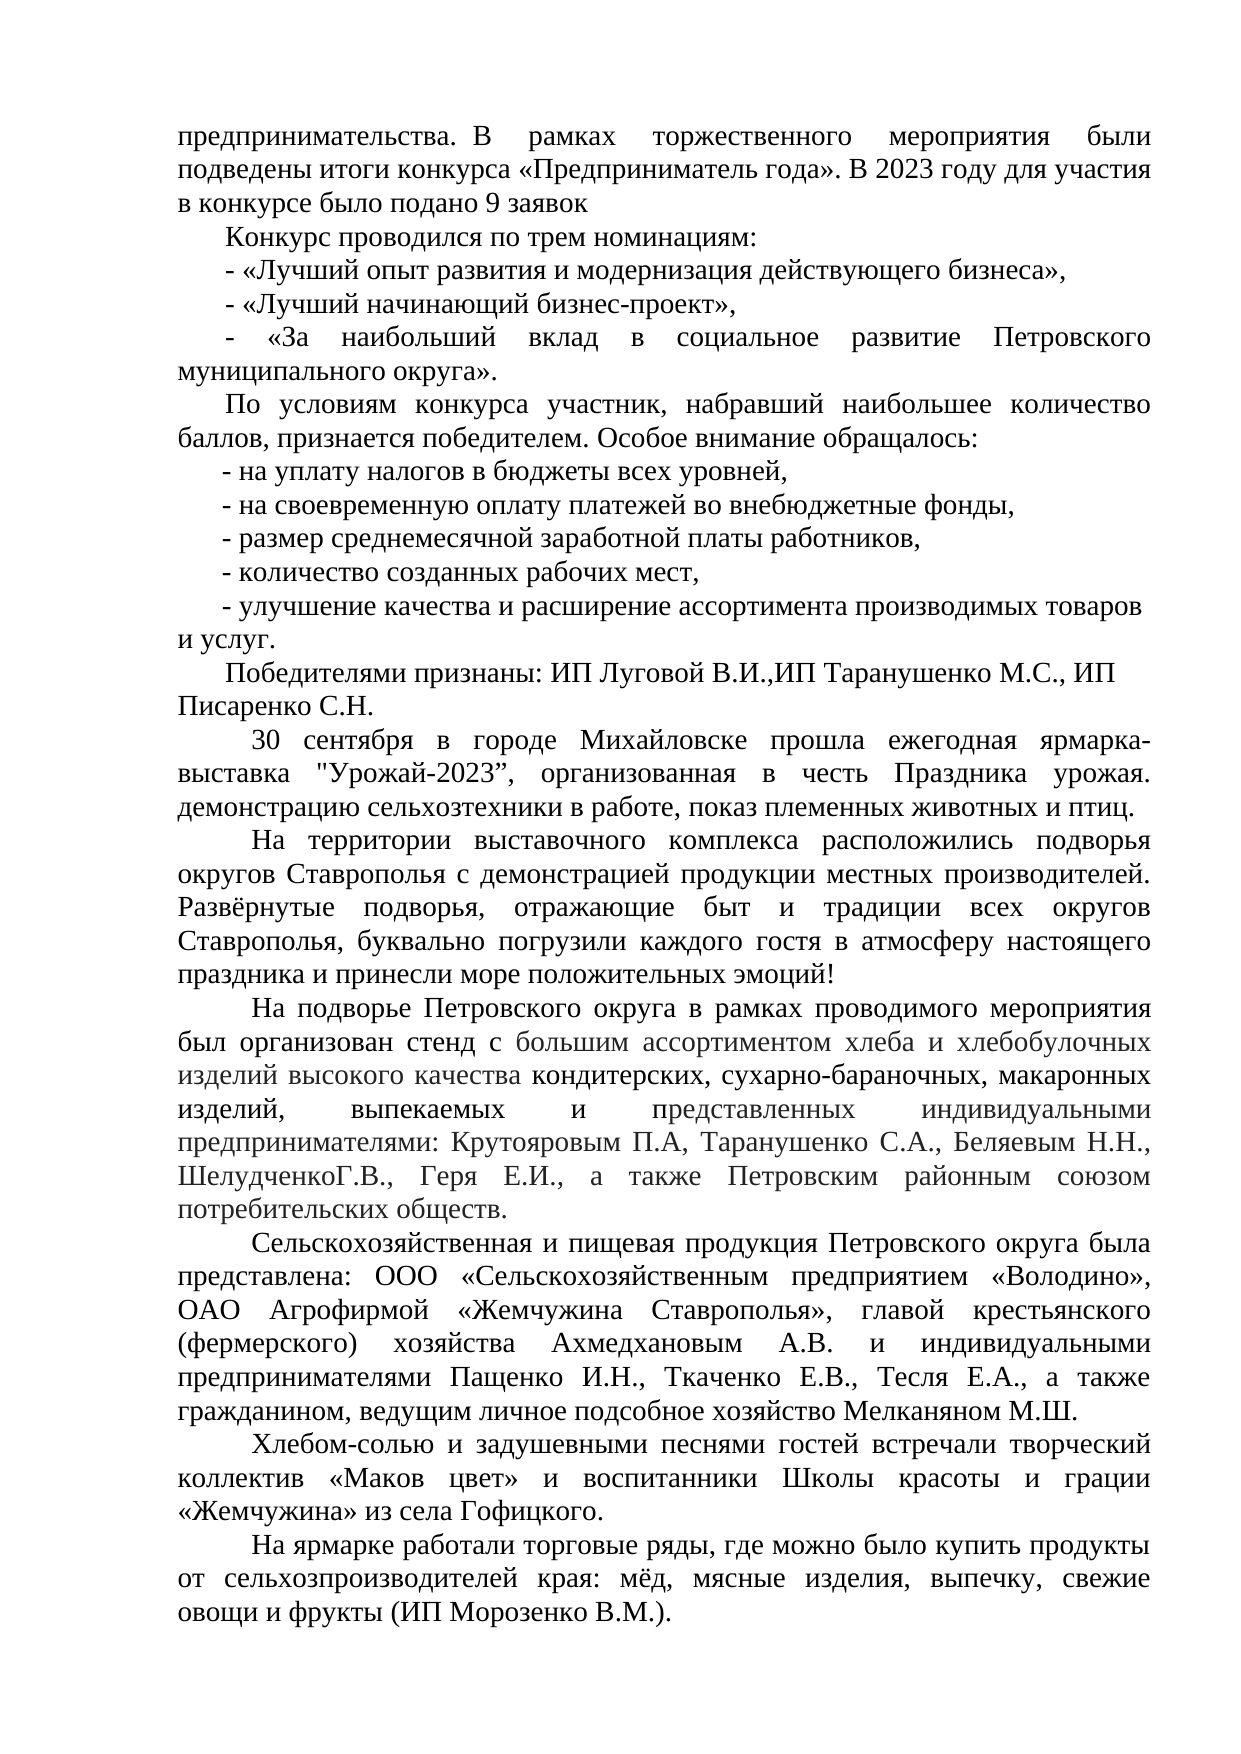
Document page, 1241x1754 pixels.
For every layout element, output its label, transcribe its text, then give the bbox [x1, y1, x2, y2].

text Сельскохозяйственная и пищевая продукция Петровского округа была представлена: ООО «Сельскохозяйственным предприятием «Володино», ОАО Агрофирмой «Жемчужина Ставрополья», главой крестьянского (фермерского) хозяйства Ахмедхановым А.В. и индивидуальными предпринимателями Пащенко И.Н., Ткаченко Е.В., Тесля Е.А., а также гражданином, ведущим личное подсобное хозяйство Мелканяном М.Ш. [177, 1225, 1152, 1426]
text Хлебом-солью и задушевными песнями гостей встречали творческий коллектив «Маков цвет» и воспитанники Школы красоты и грации «Жемчужина» из села Гофицкого. [177, 1426, 1152, 1527]
text - количество созданных рабочих мест, [177, 554, 1152, 588]
text - «Лучший начинающий бизнес-проект», [177, 286, 1152, 319]
text На подворье Петровского округа в рамках проводимого мероприятия был организован стенд с большим ассортиментом хлеба и хлебобулочных изделий высокого качества кондитерских, сухарно-бараночных, макаронных изделий, выпекаемых и представленных индивидуальными предпринимателями: Крутояровым П.А, Таранушенко С.А., Беляевым Н.Н., ШелудченкоГ.В., Геря Е.И., а также Петровским районным союзом потребительских обществ. [177, 990, 1152, 1225]
text - на уплату налогов в бюджеты всех уровней, [177, 453, 1152, 487]
text Победителями признаны: ИП Луговой В.И.,ИП Таранушенко М.С., ИП Писаренко С.Н. [177, 655, 1152, 722]
text 30 сентября в городе Михайловске прошла ежегодная ярмарка-выставка "Урожай-2023”, организованная в честь Праздника урожая. демонстрацию сельхозтехники в работе, показ племенных животных и птиц. [177, 722, 1152, 822]
text Конкурс проводился по трем номинациям: [177, 219, 1152, 252]
text - размер среднемесячной заработной платы работников, [177, 521, 1152, 554]
text - «За наибольший вклад в социальное развитие Петровского муниципального округа». [177, 319, 1152, 386]
text На территории выставочного комплекса расположились подворья округов Ставрополья с демонстрацией продукции местных производителей. Развёрнутые подворья, отражающие быт и традиции всех округов Ставрополья, буквально погрузили каждого гостя в атмосферу настоящего праздника и принесли море положительных эмоций! [177, 822, 1152, 990]
text На ярмарке работали торговые ряды, где можно было купить продукты от сельхозпроизводителей края: мёд, мясные изделия, выпечку, свежие овощи и фрукты (ИП Морозенко В.М.). [177, 1527, 1152, 1627]
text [177, 118, 1152, 219]
text - на своевременную оплату платежей во внебюджетные фонды, [177, 487, 1152, 521]
text - улучшение качества и расширение ассортимента производимых товаров и услуг. [177, 588, 1152, 655]
text По условиям конкурса участник, набравший наибольшее количество баллов, признается победителем. Особое внимание обращалось: [177, 386, 1152, 453]
text - «Лучший опыт развития и модернизация действующего бизнеса», [177, 252, 1152, 286]
